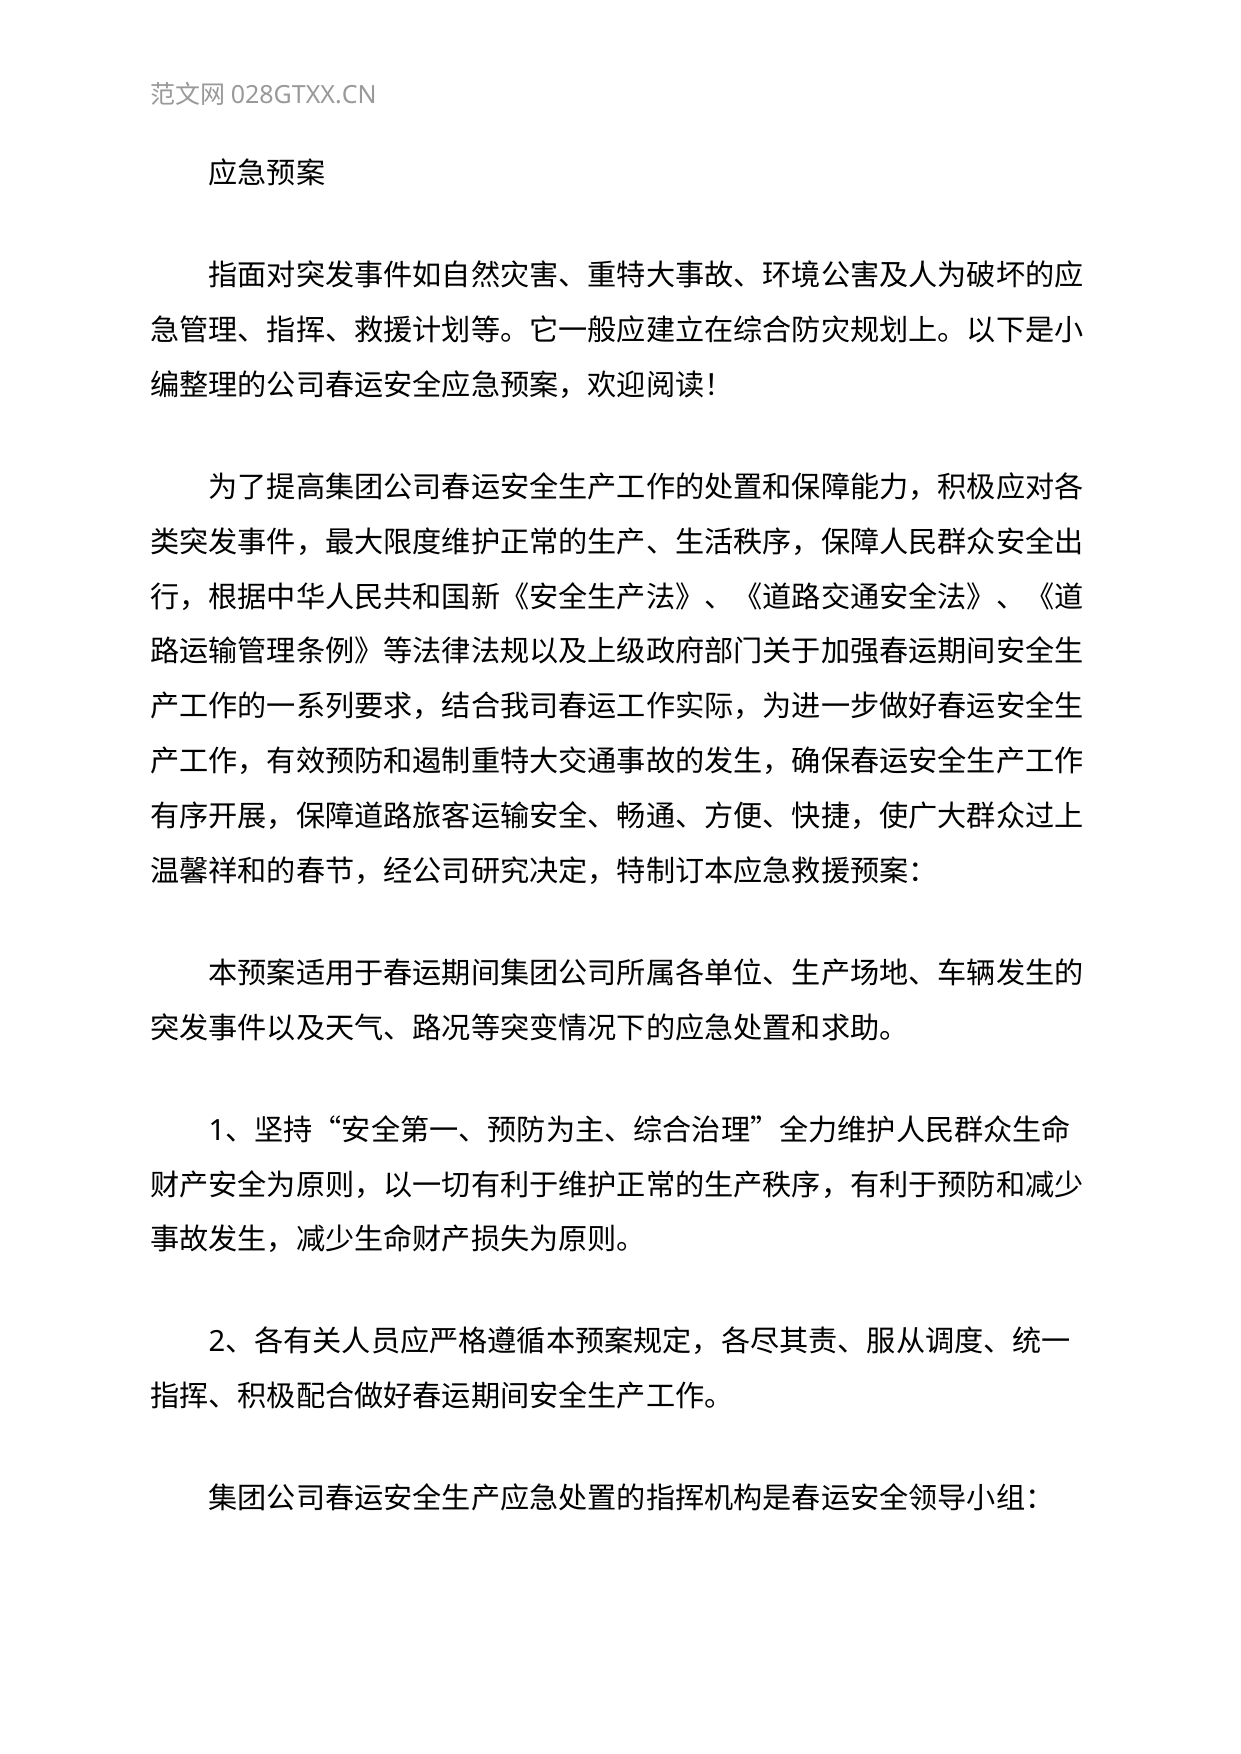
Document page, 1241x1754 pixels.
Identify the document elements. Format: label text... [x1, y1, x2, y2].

text 为了提高集团公司春运安全生产工作的处置和保障能力，积极应对各类突发事件，最大限度维护正常的生产、生活秩序，保障人民群众安全出行，根据中华人民共和国新《安全生产法》、《道路交通安全法》、《道路运输管理条例》等法律法规以及上级政府部门关于加强春运期间安全生产工作的一系列要求，结合我司春运工作实际，为进一步做好春运安全生产工作，有效预防和遏制重特大交通事故的发生，确保春运安全生产工作有序开展，保障道路旅客运输安全、畅通、方便、快捷，使广大群众过上温馨祥和的春节，经公司研究决定，特制订本应急救援预案： [150, 463, 1090, 890]
text 1、坚持“安全第一、预防为主、综合治理”全力维护人民群众生命财产安全为原则，以一切有利于维护正常的生产秩序，有利于预防和减少事故发生，减少生命财产损失为原则。 [150, 1106, 1090, 1258]
text 集团公司春运安全生产应急处置的指挥机构是春运安全领导小组： [150, 1474, 1090, 1517]
text 指面对突发事件如自然灾害、重特大事故、环境公害及人为破坏的应急管理、指挥、救援计划等。它一般应建立在综合防灾规划上。以下是小编整理的公司春运安全应急预案，欢迎阅读！ [150, 252, 1090, 404]
text 本预案适用于春运期间集团公司所属各单位、生产场地、车辆发生的突发事件以及天气、路况等突变情况下的应急处置和求助。 [150, 949, 1090, 1047]
text 2、各有关人员应严格遵循本预案规定，各尽其责、服从调度、统一指挥、积极配合做好春运期间安全生产工作。 [150, 1318, 1090, 1415]
text 应急预案 [150, 150, 1090, 192]
